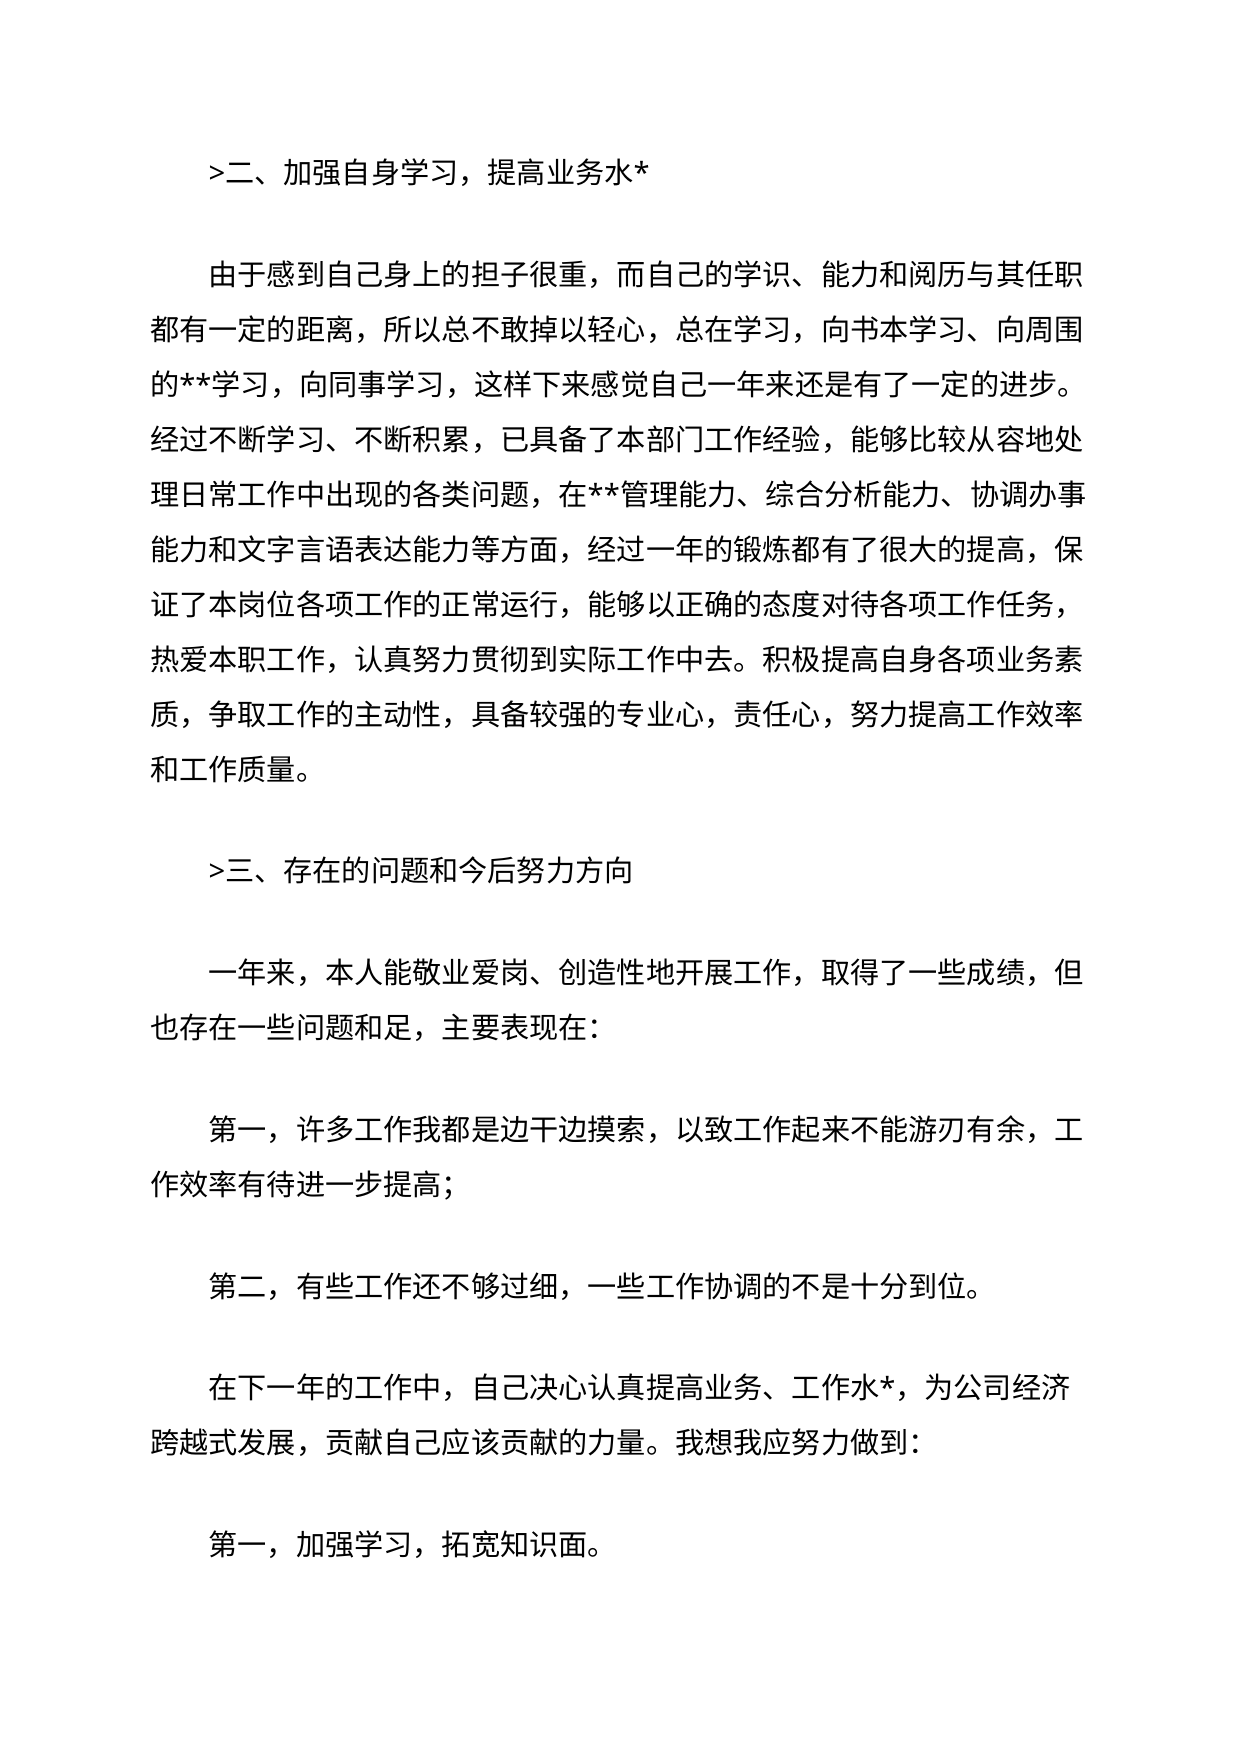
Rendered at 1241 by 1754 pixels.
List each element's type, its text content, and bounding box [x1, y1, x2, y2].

text 在下一年的工作中，自己决心认真提高业务、工作水*，为公司经济跨越式发展，贡献自己应该贡献的力量。我想我应努力做到： [150, 1365, 1090, 1462]
text >二、加强自身学习，提高业务水* [150, 150, 1090, 192]
text 一年来，本人能敬业爱岗、创造性地开展工作，取得了一些成绩，但也存在一些问题和足，主要表现在： [150, 950, 1090, 1047]
text 第一，加强学习，拓宽知识面。 [150, 1522, 1090, 1564]
text 第二，有些工作还不够过细，一些工作协调的不是十分到位。 [150, 1263, 1090, 1306]
text >三、存在的问题和今后努力方向 [150, 848, 1090, 890]
text 第一，许多工作我都是边干边摸索，以致工作起来不能游刃有余，工作效率有待进一步提高； [150, 1107, 1090, 1204]
text 由于感到自己身上的担子很重，而自己的学识、能力和阅历与其任职都有一定的距离，所以总不敢掉以轻心，总在学习，向书本学习、向周围的**学习，向同事学习，这样下来感觉自己一年来还是有了一定的进步。经过不断学习、不断积累，已具备了本部门工作经验，能够比较从容地处理日常工作中出现的各类问题，在**管理能力、综合分析能力、协调办事能力和文字言语表达能力等方面，经过一年的锻炼都有了很大的提高，保证了本岗位各项工作的正常运行，能够以正确的态度对待各项工作任务，热爱本职工作，认真努力贯彻到实际工作中去。积极提高自身各项业务素质，争取工作的主动性，具备较强的专业心，责任心，努力提高工作效率和工作质量。 [150, 252, 1090, 788]
